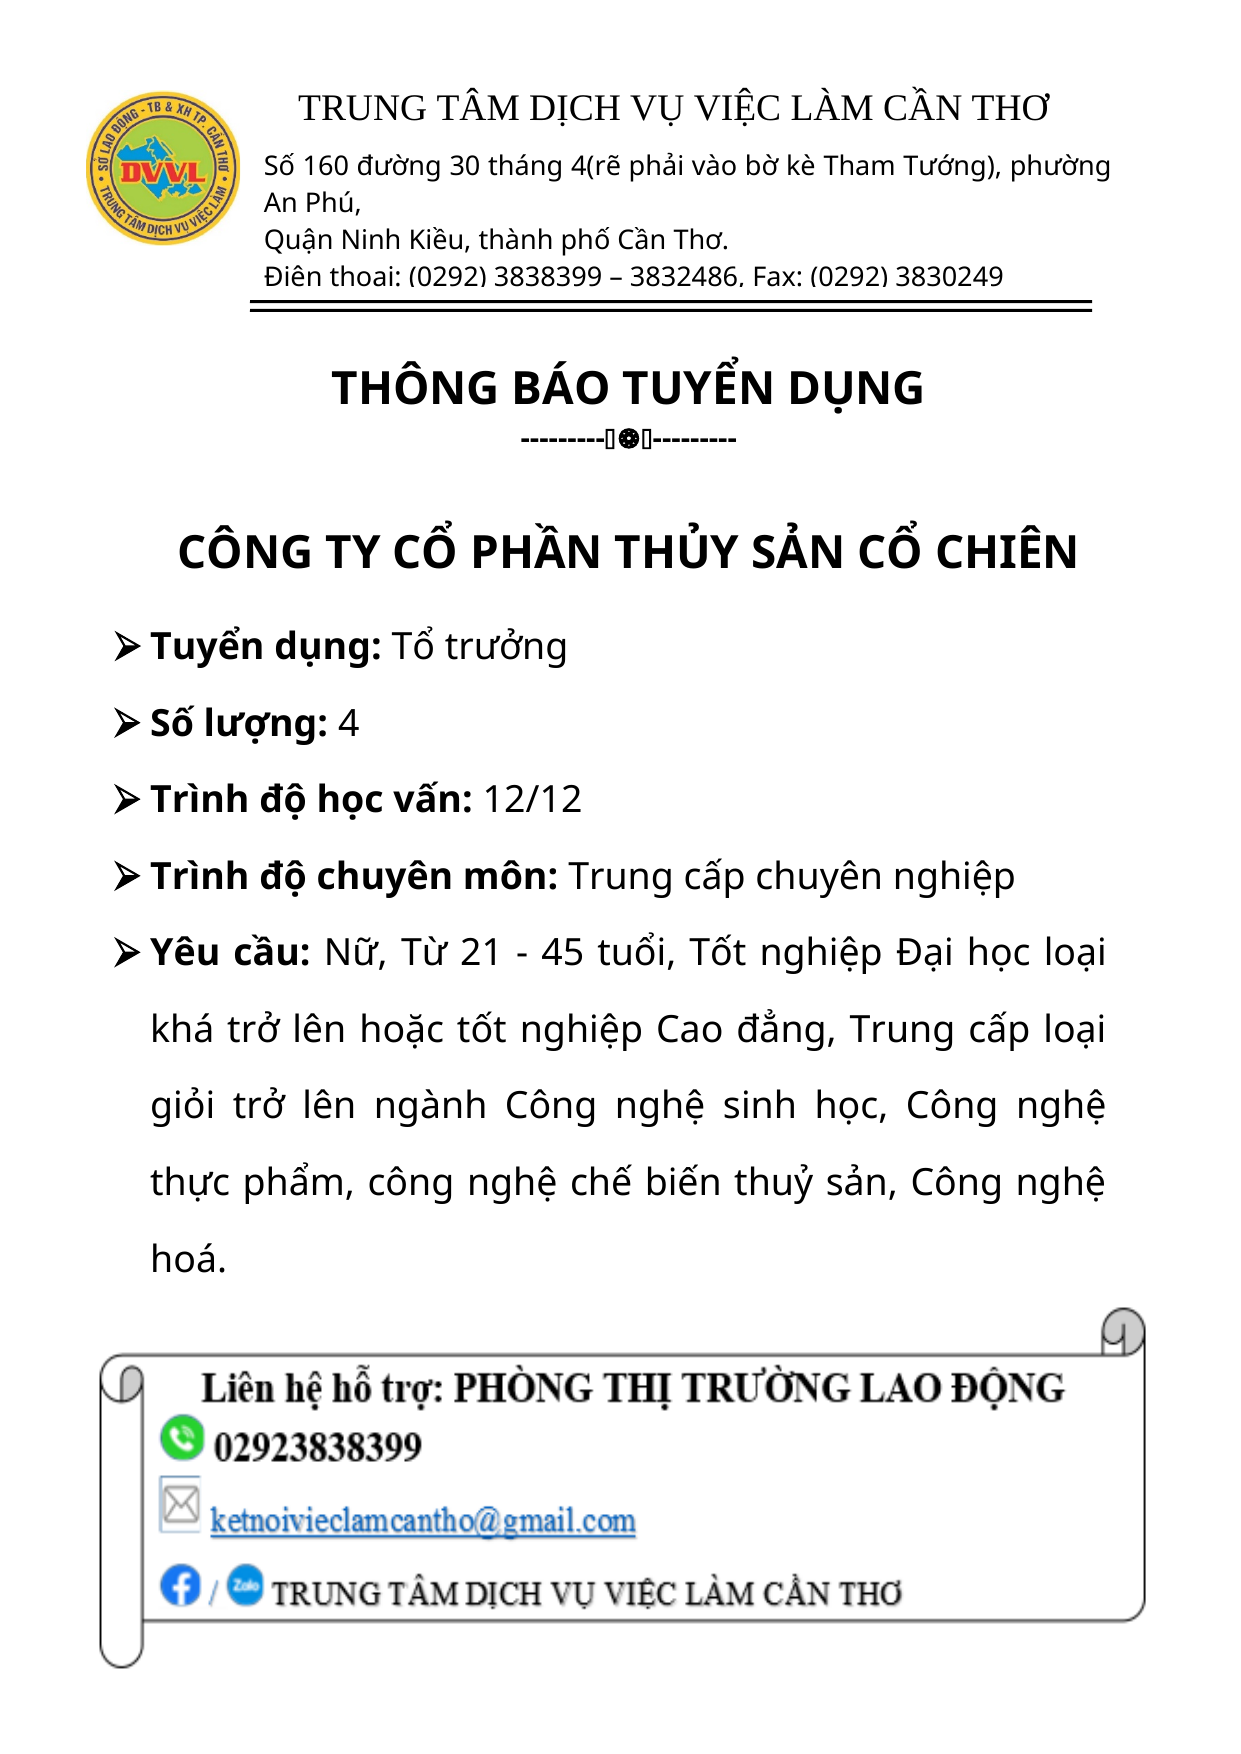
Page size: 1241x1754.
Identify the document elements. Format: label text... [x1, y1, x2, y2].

list Tuyển dụng: Tổ trưởng [113, 619, 1107, 671]
list Trình độ chuyên môn: Trung cấp chuyên nghiệp [112, 849, 1107, 900]
list Trình độ học vấn: 12/12 [112, 773, 1107, 824]
text CÔNG TY CỔ PHẦN THỦY SẢN CỔ CHIÊN [150, 519, 1107, 582]
picture [86, 90, 241, 246]
list Yêu cầu: Nữ, Từ 21 - 45 tuổi, Tốt nghiệp Đại học loại khá trở lên hoặc tốt nghiệp Cao đẳng, Trung cấp loại giỏi trở lên ngành Công nghệ sinh học, Công nghệ thực phẩm, công nghệ chế biến thuỷ sản, Công nghệ hoá. [112, 926, 1107, 1283]
text THÔNG BÁO TUYỂN DỤNG [150, 355, 1107, 417]
list Số lượng: 4 [112, 696, 1107, 747]
text ------------------ [150, 417, 1107, 457]
